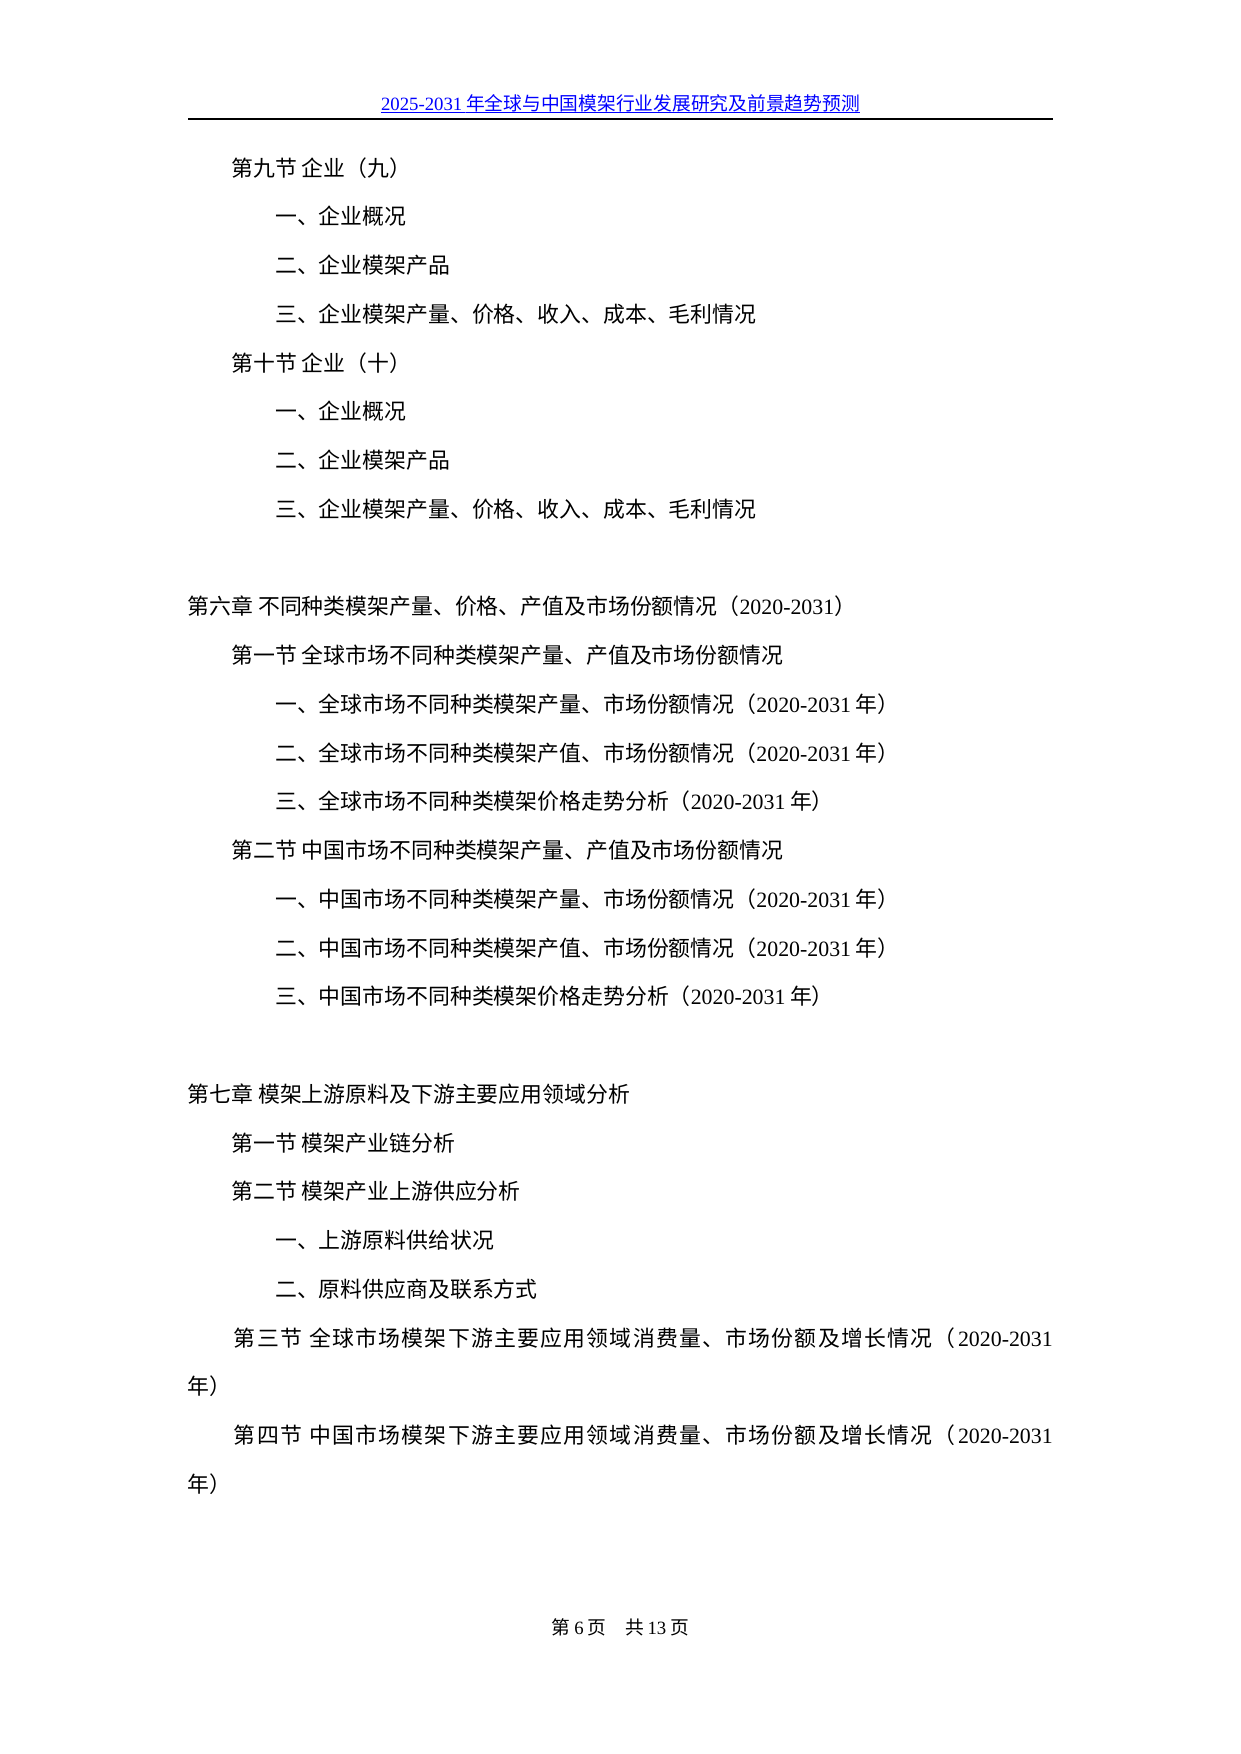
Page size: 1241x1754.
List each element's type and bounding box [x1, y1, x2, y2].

text [187, 150, 1053, 1499]
